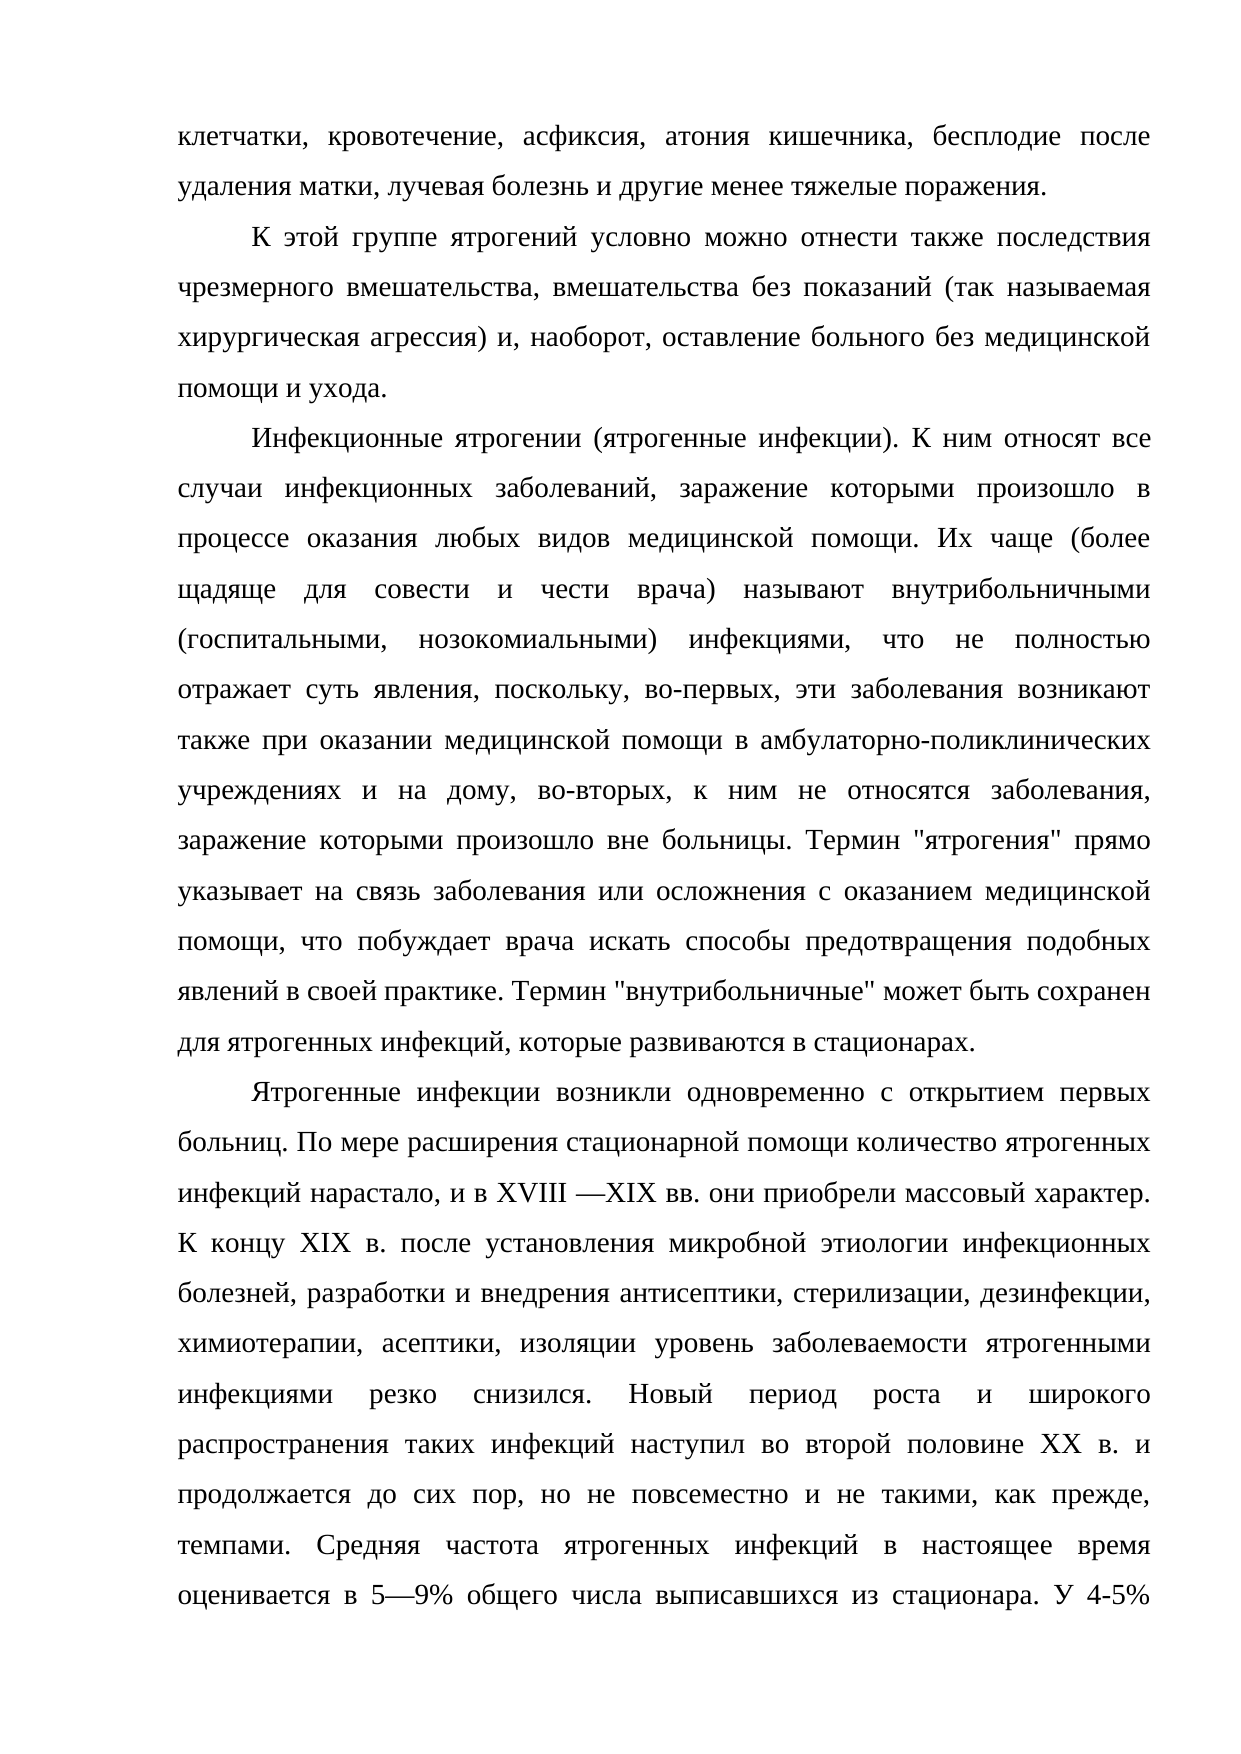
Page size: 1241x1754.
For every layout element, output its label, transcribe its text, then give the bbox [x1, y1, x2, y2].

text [177, 1074, 1152, 1611]
text К этой группе ятрогений условно можно отнести также последствия чрезмерного вмешательства, вмешательства без показаний (так называемая хирургическая агрессия) и, наоборот, оставление больного без медицинской помощи и ухода. [177, 219, 1152, 403]
text Инфекционные ятрогении (ятрогенные инфекции). К ним относят все случаи инфекционных заболеваний, заражение которыми произошло в процессе оказания любых видов медицинской помощи. Их чаще (более щадяще для совести и чести врача) называют внутрибольничными (госпитальными, нозокомиальными) инфекциями, что не полностью отражает суть явления, поскольку, во-первых, эти заболевания возникают также при оказании медицинской помощи в амбулаторно-поликлинических учреждениях и на дому, во-вторых, к ним не относятся заболевания, заражение которыми произошло вне больницы. Термин "ятрогения" прямо указывает на связь заболевания или осложнения с оказанием медицинской помощи, что побуждает врача искать способы предотвращения подобных явлений в своей практике. Термин "внутрибольничные" может быть сохранен для ятрогенных инфекций, которые развиваются в стационарах. [177, 420, 1152, 1057]
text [177, 118, 1152, 202]
